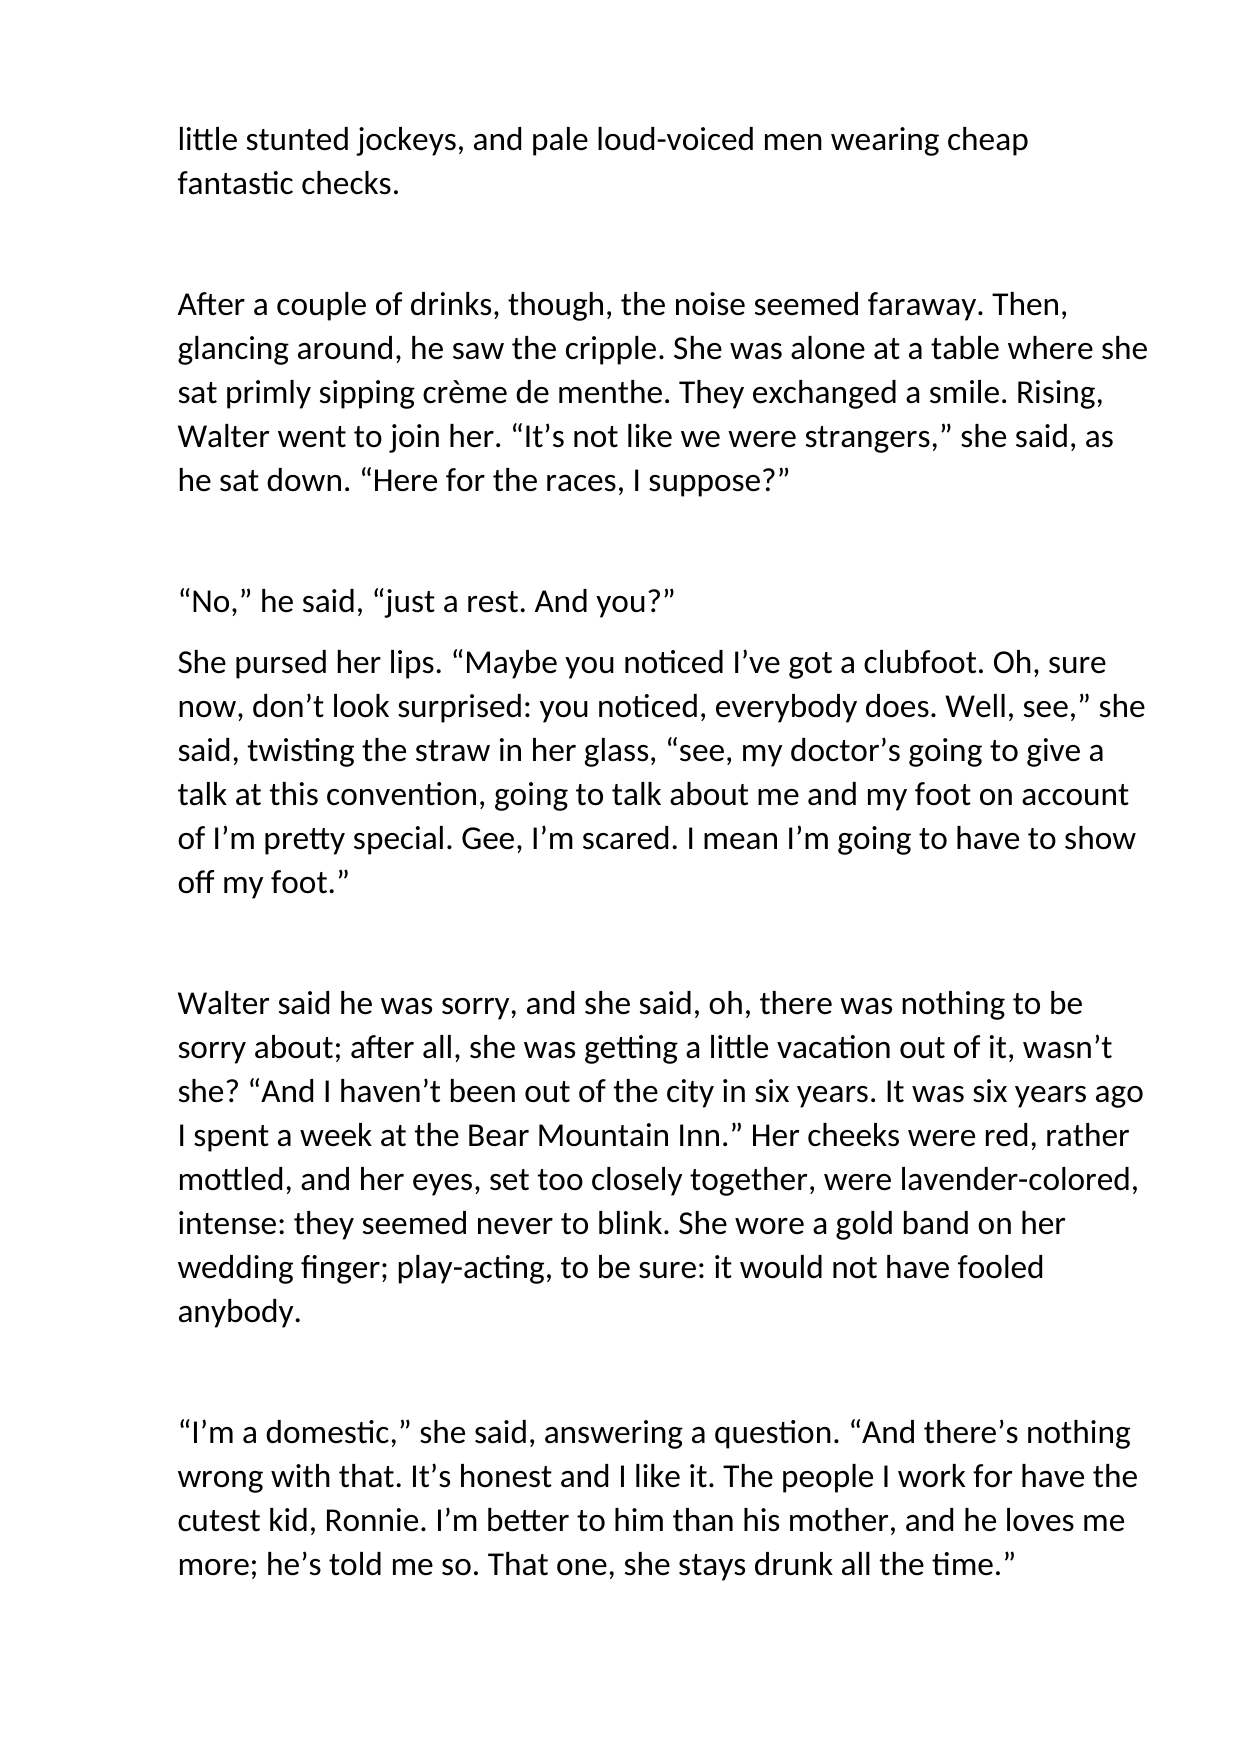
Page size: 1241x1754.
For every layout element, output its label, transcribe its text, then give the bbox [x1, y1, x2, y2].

text Walter said he was sorry, and she said, oh, there was nothing to be sorry about; after all, she was getting a little vacation out of it, wasn’t she? “And I haven’t been out of the city in six years. It was six years ago I spent a week at the Bear Mountain Inn.” Her cheeks were red, rather mottled, and her eyes, set too closely together, were lavender-colored, intense: they seemed never to blink. She wore a gold band on her wedding finger; play-acting, to be sure: it would not have fooled anybody. [177, 982, 1152, 1331]
text After a couple of drinks, though, the noise seemed faraway. Then, glancing around, he saw the cripple. She was alone at a table where she sat primly sipping crème de menthe. They exchanged a smile. Rising, Walter went to join her. “It’s not like we were strangers,” she said, as he sat down. “Here for the races, I suppose?” [177, 283, 1152, 500]
text She pursed her lips. “Maybe you noticed I’ve got a clubfoot. Oh, sure now, don’t look surprised: you noticed, everybody does. Well, see,” she said, twisting the straw in her glass, “see, my doctor’s going to give a talk at this convention, going to talk about me and my foot on account of I’m pretty special. Gee, I’m scared. I mean I’m going to have to show off my foot.” [177, 641, 1152, 902]
text “No,” he said, “just a rest. And you?” [177, 580, 1152, 621]
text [177, 118, 1152, 203]
text “I’m a domestic,” she said, answering a question. “And there’s nothing wrong with that. It’s honest and I like it. The people I work for have the cutest kid, Ronnie. I’m better to him than his mother, and he loves me more; he’s told me so. That one, she stays drunk all the time.” [177, 1411, 1152, 1584]
